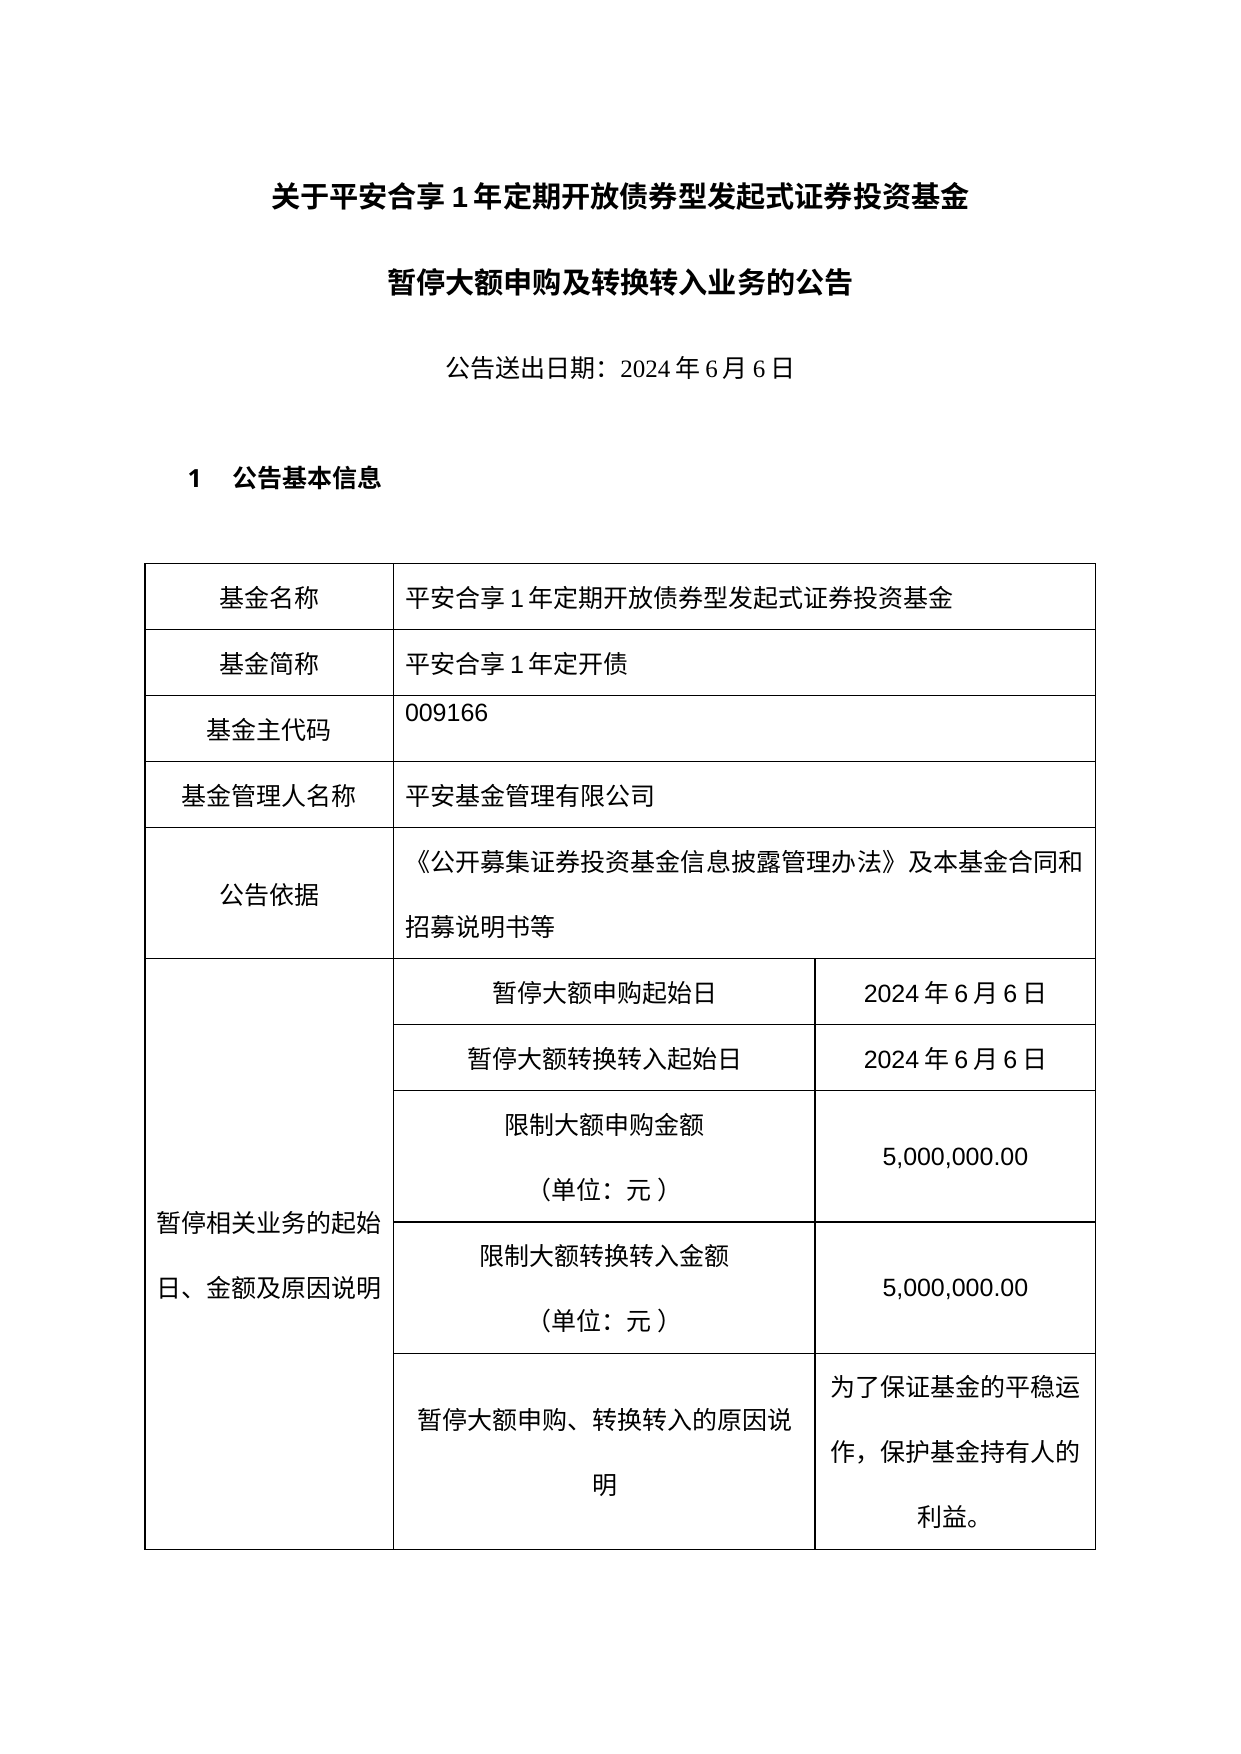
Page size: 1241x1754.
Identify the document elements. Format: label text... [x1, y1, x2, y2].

table_header 基金名称 [146, 564, 393, 629]
table_header 平安合享1年定期开放债券型发起式证券投资基金 [394, 564, 1095, 629]
table_cell 平安合享1年定开债 [394, 630, 1095, 695]
table_cell 暂停相关业务的起始日、金额及原因说明 [146, 959, 393, 1548]
text 暂停大额申购及转换转入业务的公告 [187, 248, 1053, 313]
table_cell 基金简称 [146, 630, 393, 695]
subtitle 公告基本信息 [187, 444, 1053, 509]
table_cell 5,000,000.00 [816, 1223, 1095, 1352]
table_cell 《公开募集证券投资基金信息披露管理办法》及本基金合同和招募说明书等 [394, 828, 1095, 958]
table_cell 公告依据 [146, 828, 393, 958]
table_cell 平安基金管理有限公司 [394, 762, 1095, 827]
table_cell 暂停大额申购、转换转入的原因说明 [394, 1354, 814, 1548]
table_cell 为了保证基金的平稳运作，保护基金持有人的利益。 [816, 1354, 1095, 1548]
table_cell 暂停大额申购起始日 [394, 959, 814, 1024]
table_cell 限制大额转换转入金额 （单位：元 ） [394, 1223, 814, 1352]
table_cell 2024年6月6日 [816, 959, 1095, 1024]
table_cell 限制大额申购金额 （单位：元 ） [394, 1091, 814, 1221]
table_cell 5,000,000.00 [816, 1091, 1095, 1221]
table_cell 基金管理人名称 [146, 762, 393, 827]
text 关于平安合享1年定期开放债券型发起式证券投资基金 [187, 162, 1053, 227]
table_cell 暂停大额转换转入起始日 [394, 1025, 814, 1090]
table_cell 009166 [394, 696, 1095, 761]
text 公告送出日期：2024年6月6日 [187, 334, 1053, 399]
table_cell 基金主代码 [146, 696, 393, 761]
table_cell 2024年6月6日 [816, 1025, 1095, 1090]
